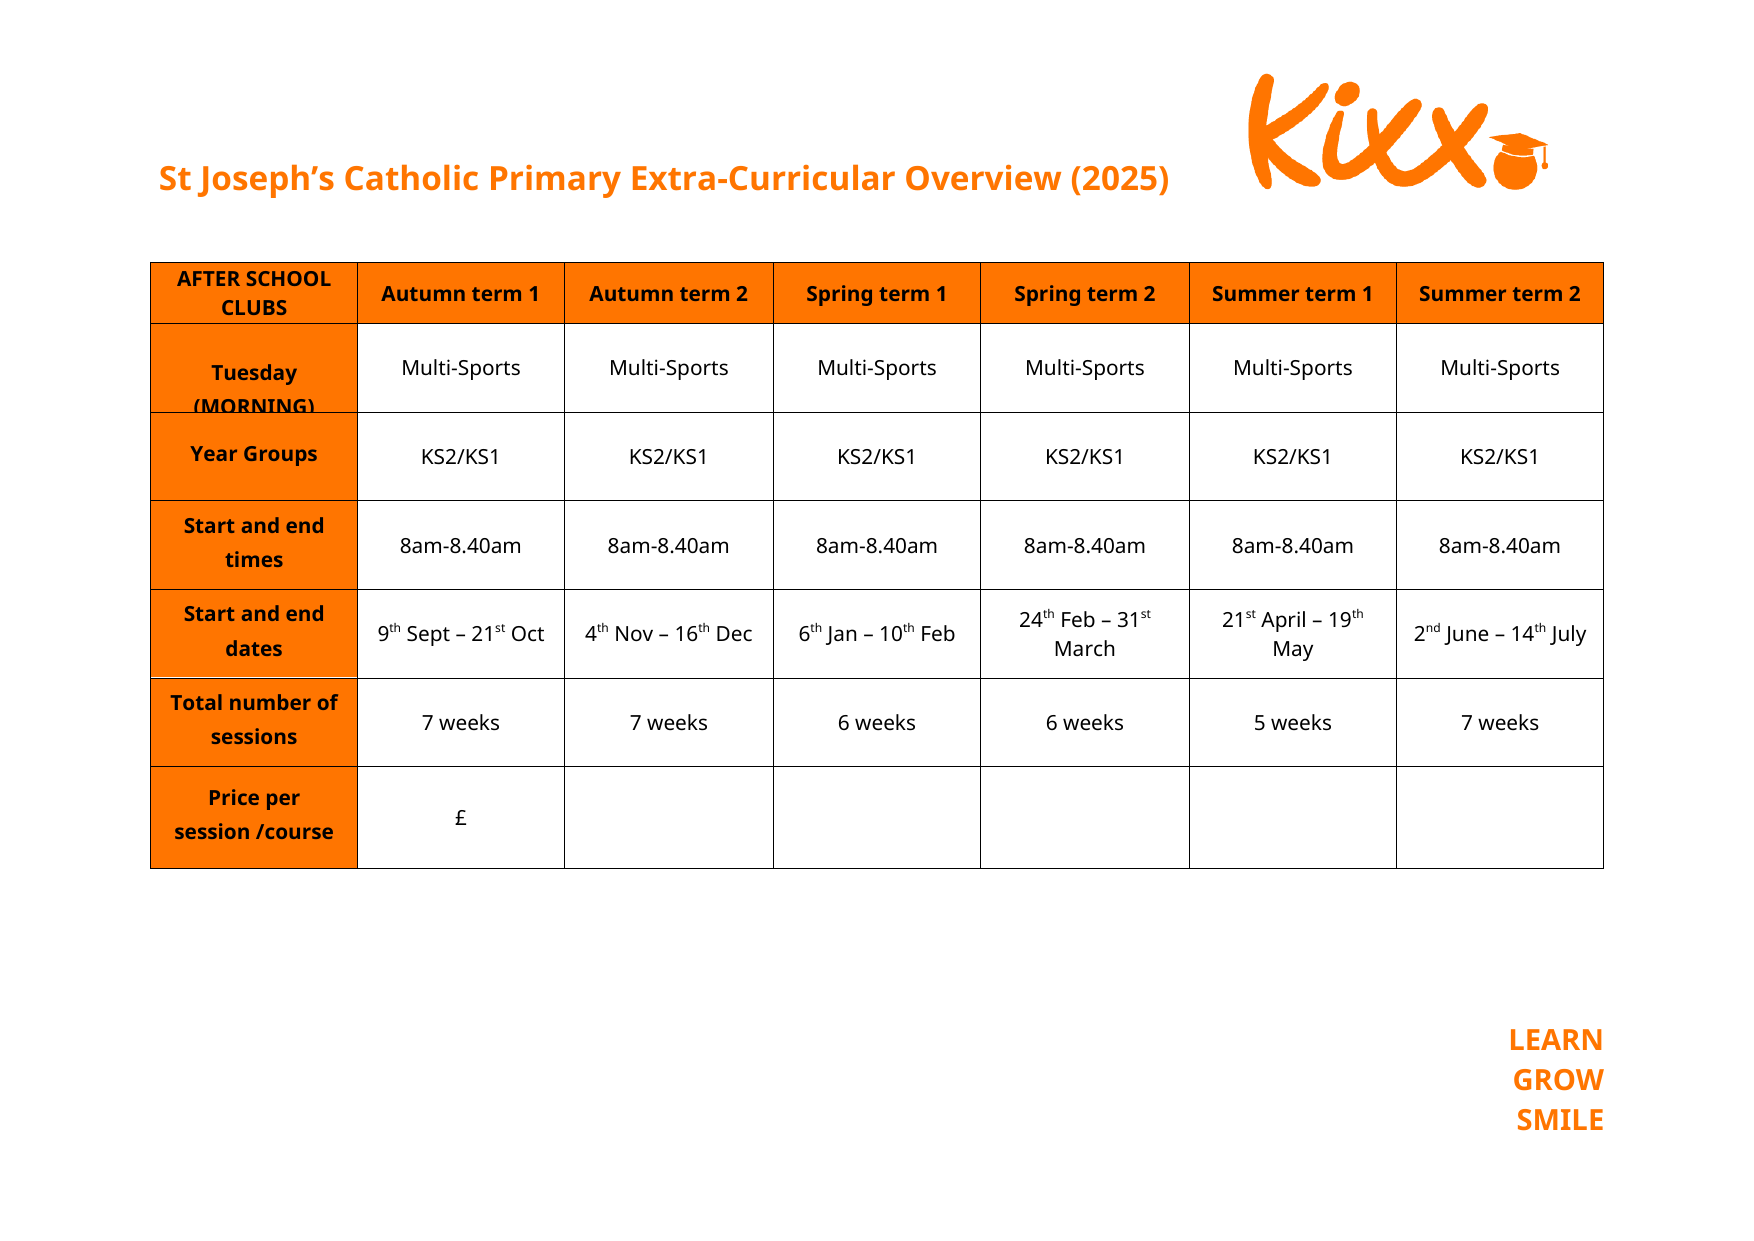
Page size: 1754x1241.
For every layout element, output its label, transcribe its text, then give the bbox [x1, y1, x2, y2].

table_cell KS2/KS1 [565, 413, 773, 500]
table_header Summer term 1 [1190, 263, 1396, 323]
table_cell Multi-Sports [358, 324, 564, 412]
table_cell Start and end dates [151, 590, 357, 677]
table_cell 8am-8.40am [358, 501, 564, 589]
table_cell [565, 767, 773, 868]
table_cell 2nd June – 14th July [1397, 590, 1603, 677]
table_cell 4th Nov – 16th Dec [565, 590, 773, 677]
table_cell KS2/KS1 [358, 413, 564, 500]
table_cell 7 weeks [565, 679, 773, 766]
table_header Summer term 2 [1397, 263, 1603, 323]
table_cell Multi-Sports [774, 324, 980, 412]
table_cell KS2/KS1 [981, 413, 1189, 500]
table_cell Tuesday (MORNING) [151, 324, 357, 412]
table_cell 6 weeks [774, 679, 980, 766]
table_cell Price per session /course [151, 767, 357, 868]
table_cell [1190, 767, 1396, 868]
table_cell 7 weeks [358, 679, 564, 766]
table_header Spring term 1 [774, 263, 980, 323]
table_cell KS2/KS1 [1190, 413, 1396, 500]
table_header Spring term 2 [981, 263, 1189, 323]
table_header Autumn term 1 [358, 263, 564, 323]
table_cell Start and end times [151, 501, 357, 589]
table_cell 5 weeks [1190, 679, 1396, 766]
table_cell £ [358, 767, 564, 868]
table_cell 8am-8.40am [1190, 501, 1396, 589]
table_cell 24th Feb – 31st March [981, 590, 1189, 677]
table_cell 8am-8.40am [981, 501, 1189, 589]
table_cell Multi-Sports [565, 324, 773, 412]
table_cell [1397, 767, 1603, 868]
table_cell Year Groups [151, 413, 357, 500]
table_header Autumn term 2 [565, 263, 773, 323]
table_cell 7 weeks [1397, 679, 1603, 766]
table_header AFTER SCHOOL CLUBS [151, 263, 357, 323]
table_cell Multi-Sports [981, 324, 1189, 412]
table_cell 6th Jan – 10th Feb [774, 590, 980, 677]
table_cell 8am-8.40am [774, 501, 980, 589]
table_cell Multi-Sports [1397, 324, 1603, 412]
table_cell 8am-8.40am [1397, 501, 1603, 589]
table_cell 9th Sept – 21st Oct [358, 590, 564, 677]
table_cell 21st April – 19th May [1190, 590, 1396, 677]
table_cell 8am-8.40am [565, 501, 773, 589]
table_cell KS2/KS1 [1397, 413, 1603, 500]
table_cell 6 weeks [981, 679, 1189, 766]
table_cell Multi-Sports [1190, 324, 1396, 412]
picture [1248, 73, 1549, 190]
table_cell Total number of sessions [151, 679, 357, 766]
table_cell KS2/KS1 [774, 413, 980, 500]
table_cell [774, 767, 980, 868]
table_cell [981, 767, 1189, 868]
